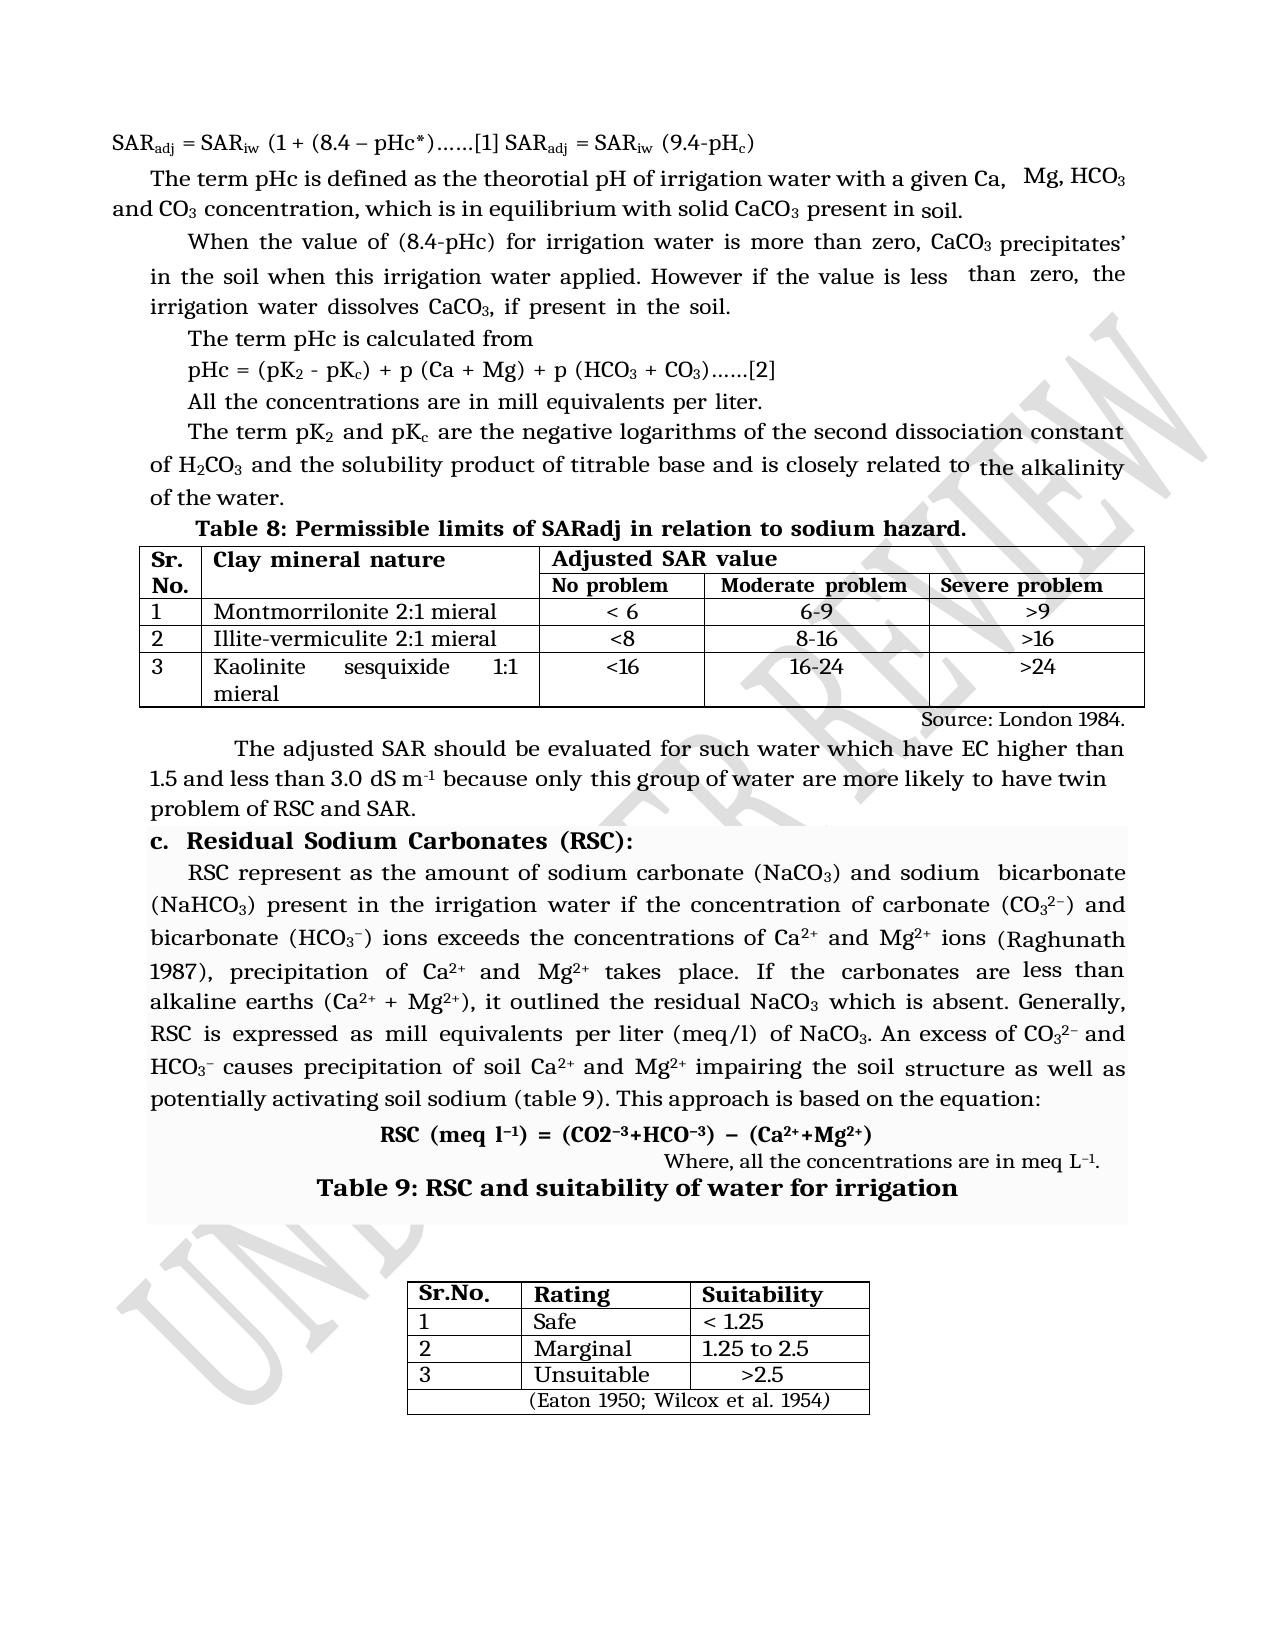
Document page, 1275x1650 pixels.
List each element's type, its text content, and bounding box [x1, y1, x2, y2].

table_cell 1 [140, 599, 201, 625]
table_header Clay mineral nature [202, 547, 539, 598]
table_cell 16-24 [705, 653, 929, 706]
table_cell 6-9 [705, 599, 929, 625]
text pHc = (pK2 - pKc) + p (Ca + Mg) + p (HCO3 + CO3)……[2] [187, 356, 1237, 385]
table_cell >24 [930, 653, 1144, 706]
table_cell >9 [930, 599, 1144, 625]
text The term pHc is calculated from [187, 326, 1237, 352]
table_cell >16 [930, 626, 1144, 652]
table_header Sr. No. [140, 547, 201, 598]
text When the value of (8.4-pHc) for irrigation water is more than zero, CaCO3 precipitates’ in the soil when this irrigation water applied. However if the value is less than zero, the irrigation water dissolves CaCO3, if present in the soil. [150, 229, 1126, 322]
table_cell 3 [140, 653, 201, 706]
table_cell Kaolinite sesquixide 1:1 mieral [202, 653, 539, 706]
text SARadj = SARiw (1 + (8.4 – pHc*)……[1] SARadj = SARiw (9.4-pHc) [112, 130, 770, 159]
table_cell Illite-vermiculite 2:1 mieral [202, 626, 539, 652]
table_cell Severe problem [930, 574, 1144, 598]
text All the concentrations are in mill equivalents per liter. [187, 389, 1237, 415]
table_cell <16 [540, 653, 704, 706]
table_header Adjusted SAR value [540, 547, 1144, 572]
table_cell Moderate problem [705, 574, 929, 598]
text Source: London 1984. [112, 708, 1125, 732]
table_cell No problem [540, 574, 704, 598]
text The adjusted SAR should be evaluated for such water which have EC higher than [112, 735, 1124, 762]
table_cell <8 [540, 626, 704, 652]
table_cell < 6 [540, 599, 704, 625]
table_cell 8-16 [705, 626, 929, 652]
table_cell Montmorrilonite 2:1 mieral [202, 599, 539, 625]
text Table 8: Permissible limits of SARadj in relation to sodium hazard. [195, 515, 1237, 541]
text The term pHc is defined as the theorotial pH of irrigation water with a given Ca, Mg, HCO3 and CO3 concentration, which is in equilibrium with solid CaCO3 present in soil. [112, 163, 1125, 225]
text The term pK2 and pKc are the negative logarithms of the second dissociation constant of H2CO3 and the solubility product of titrable base and is closely related to the alkalinity of the water. [150, 419, 1125, 511]
table_cell 2 [140, 626, 201, 652]
text 1.5 and less than 3.0 dS m-1 because only this group of water are more likely to have twin problem of RSC and SAR. [150, 766, 1126, 822]
